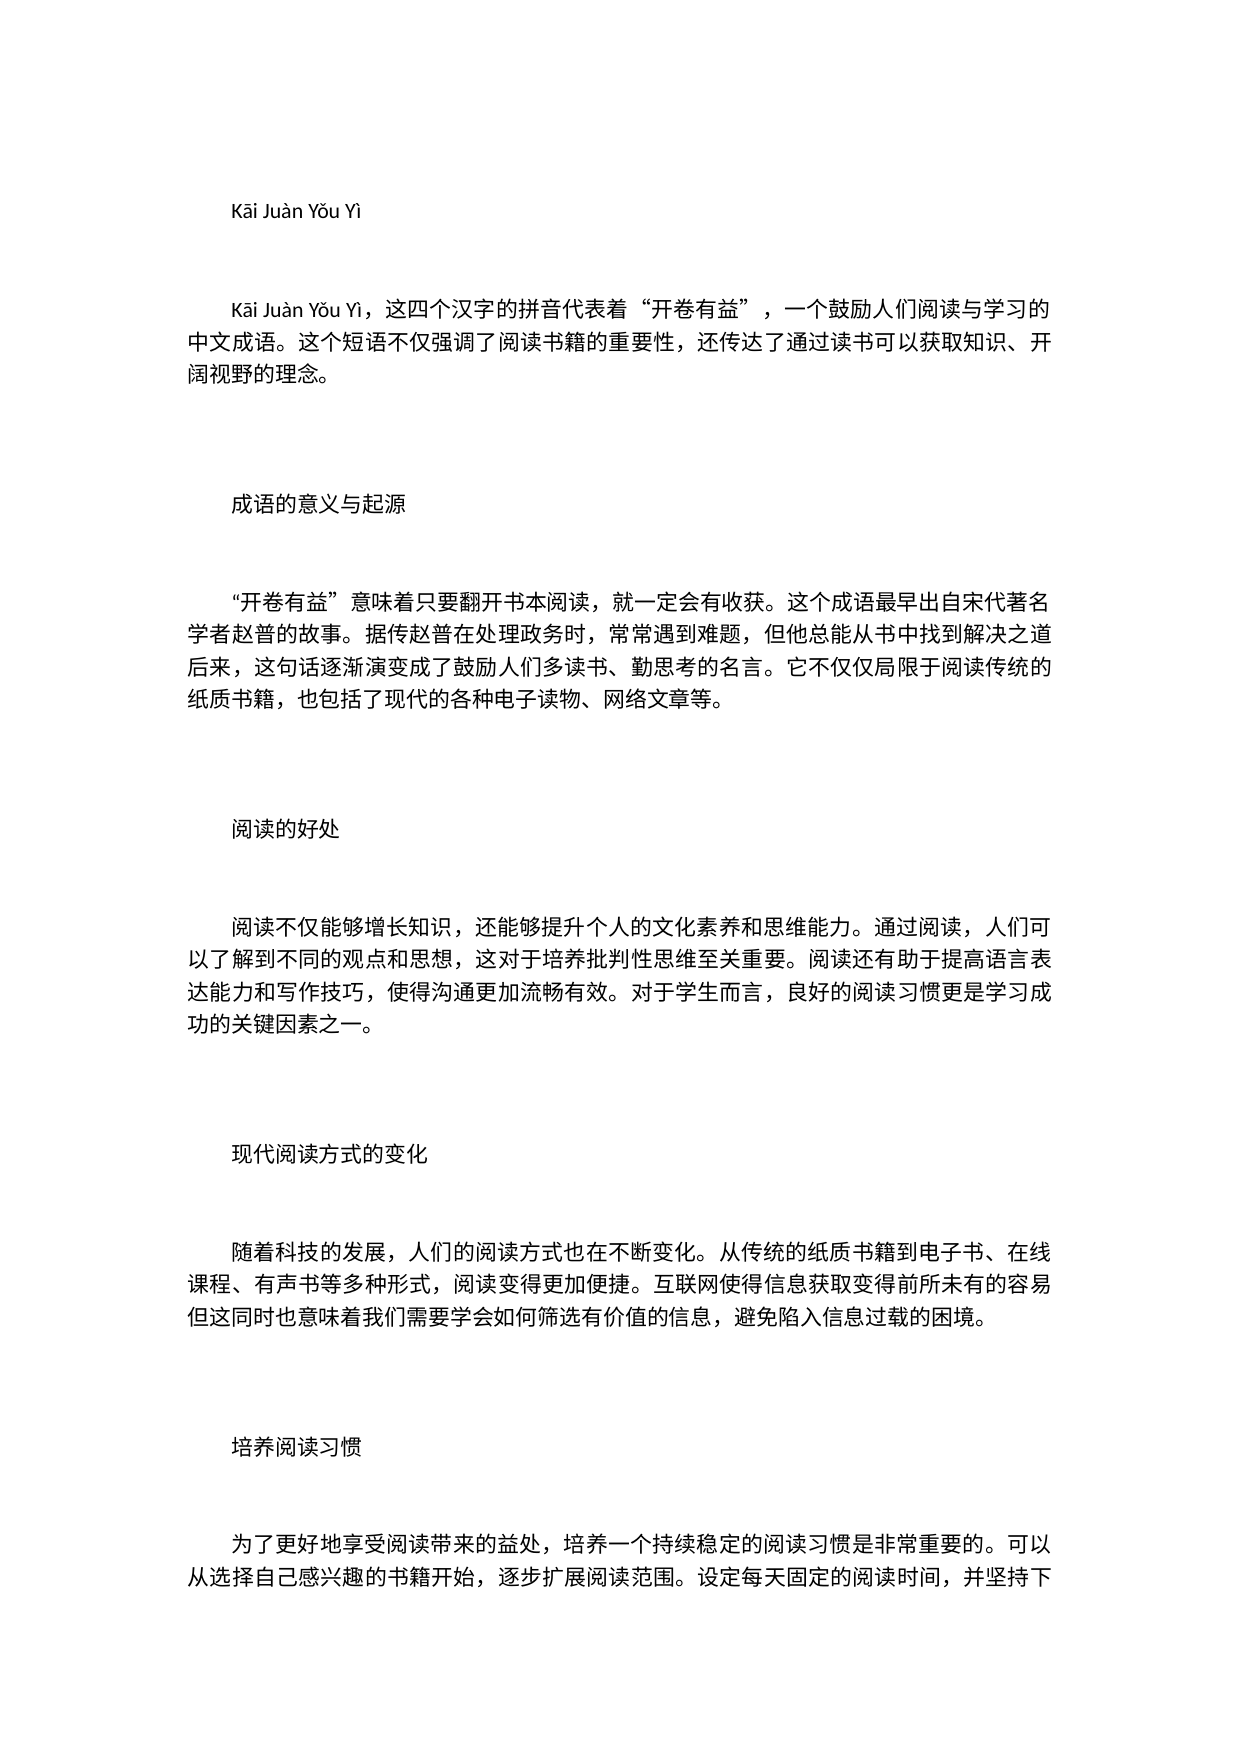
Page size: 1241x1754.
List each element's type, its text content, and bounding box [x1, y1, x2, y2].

text Kāi Juàn Yǒu Yì [187, 194, 1053, 227]
text 培养阅读习惯 [187, 1429, 1053, 1462]
text 成语的意义与起源 [187, 487, 1053, 519]
text “开卷有益”意味着只要翻开书本阅读，就一定会有收获。这个成语最早出自宋代著名学者赵普的故事。据传赵普在处理政务时，常常遇到难题，但他总能从书中找到解决之道。后来，这句话逐渐演变成了鼓励人们多读书、勤思考的名言。它不仅仅局限于阅读传统的纸质书籍，也包括了现代的各种电子读物、网络文章等。 [187, 584, 1053, 714]
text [187, 1527, 1053, 1592]
text 现代阅读方式的变化 [187, 1137, 1053, 1169]
text Kāi Juàn Yǒu Yì，这四个汉字的拼音代表着“开卷有益”，一个鼓励人们阅读与学习的中文成语。这个短语不仅强调了阅读书籍的重要性，还传达了通过读书可以获取知识、开阔视野的理念。 [187, 292, 1053, 389]
text 随着科技的发展，人们的阅读方式也在不断变化。从传统的纸质书籍到电子书、在线课程、有声书等多种形式，阅读变得更加便捷。互联网使得信息获取变得前所未有的容易，但这同时也意味着我们需要学会如何筛选有价值的信息，避免陷入信息过载的困境。 [187, 1234, 1053, 1332]
text 阅读不仅能够增长知识，还能够提升个人的文化素养和思维能力。通过阅读，人们可以了解到不同的观点和思想，这对于培养批判性思维至关重要。阅读还有助于提高语言表达能力和写作技巧，使得沟通更加流畅有效。对于学生而言，良好的阅读习惯更是学习成功的关键因素之一。 [187, 909, 1053, 1039]
text 阅读的好处 [187, 812, 1053, 844]
